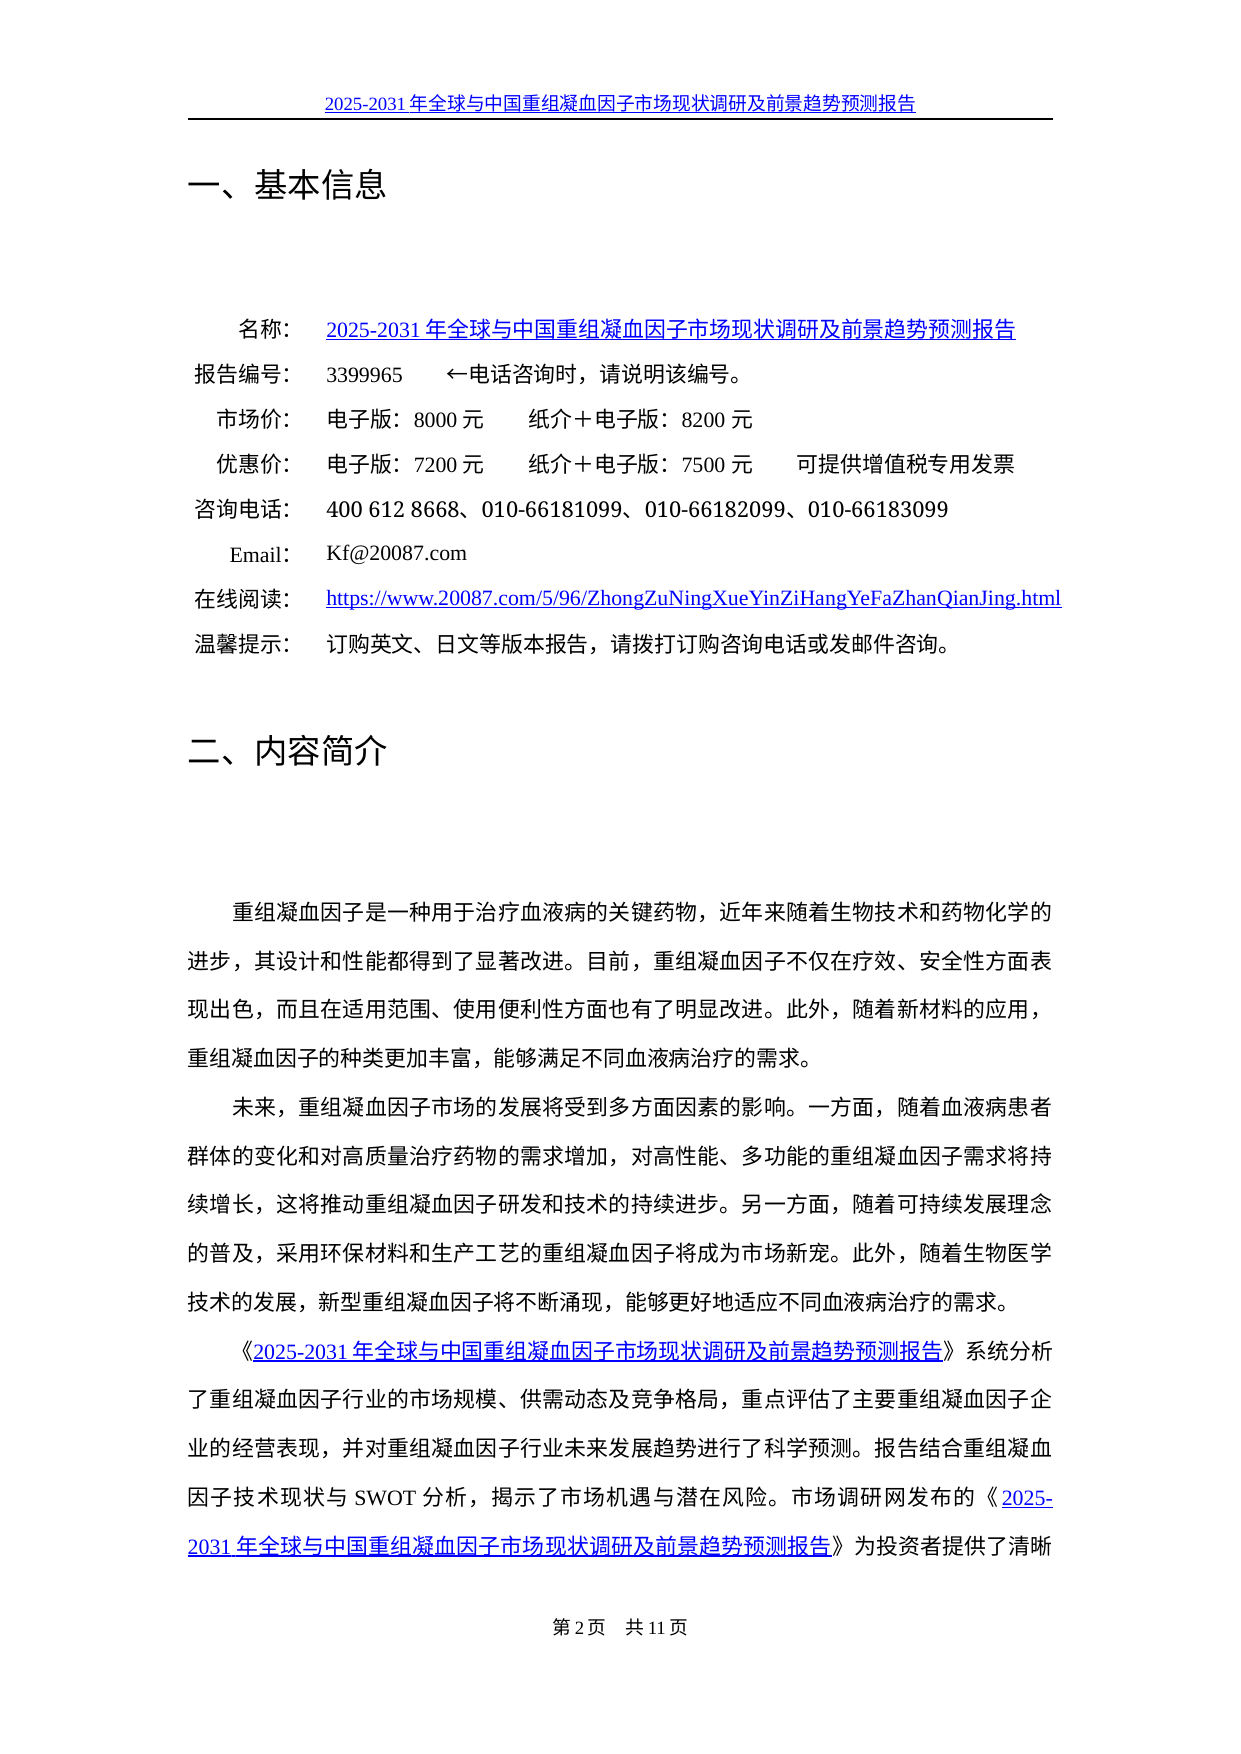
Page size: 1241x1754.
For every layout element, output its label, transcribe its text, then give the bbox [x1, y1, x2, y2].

table_cell 在线阅读： [167, 582, 315, 627]
table_header 2025-2031年全球与中国重组凝血因子市场现状调研及前景趋势预测报告 [315, 312, 1073, 357]
table_cell 400 612 8668、010-66181099、010-66182099、010-66183099 [315, 492, 1073, 537]
table_cell 咨询电话： [167, 492, 315, 537]
title 二、内容简介 [187, 717, 1053, 782]
table_cell 电子版：7200 元 纸介＋电子版：7500 元 可提供增值税专用发票 [315, 447, 1073, 492]
table_cell 温馨提示： [167, 627, 315, 672]
table_cell 订购英文、日文等版本报告，请拨打订购咨询电话或发邮件咨询。 [315, 627, 1073, 672]
table_header 名称： [167, 312, 315, 357]
table_cell 3399965 ←电话咨询时，请说明该编号。 [315, 357, 1073, 402]
title 一、基本信息 [187, 150, 1053, 215]
table_cell 电子版：8000 元 纸介＋电子版：8200 元 [315, 402, 1073, 447]
table_cell Kf@20087.com [315, 537, 1073, 582]
table_cell 市场价： [167, 402, 315, 447]
table_cell Email： [167, 537, 315, 582]
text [187, 894, 1053, 1561]
table_cell 报告编号： [167, 357, 315, 402]
table_cell [315, 582, 1073, 627]
table_cell 优惠价： [167, 447, 315, 492]
